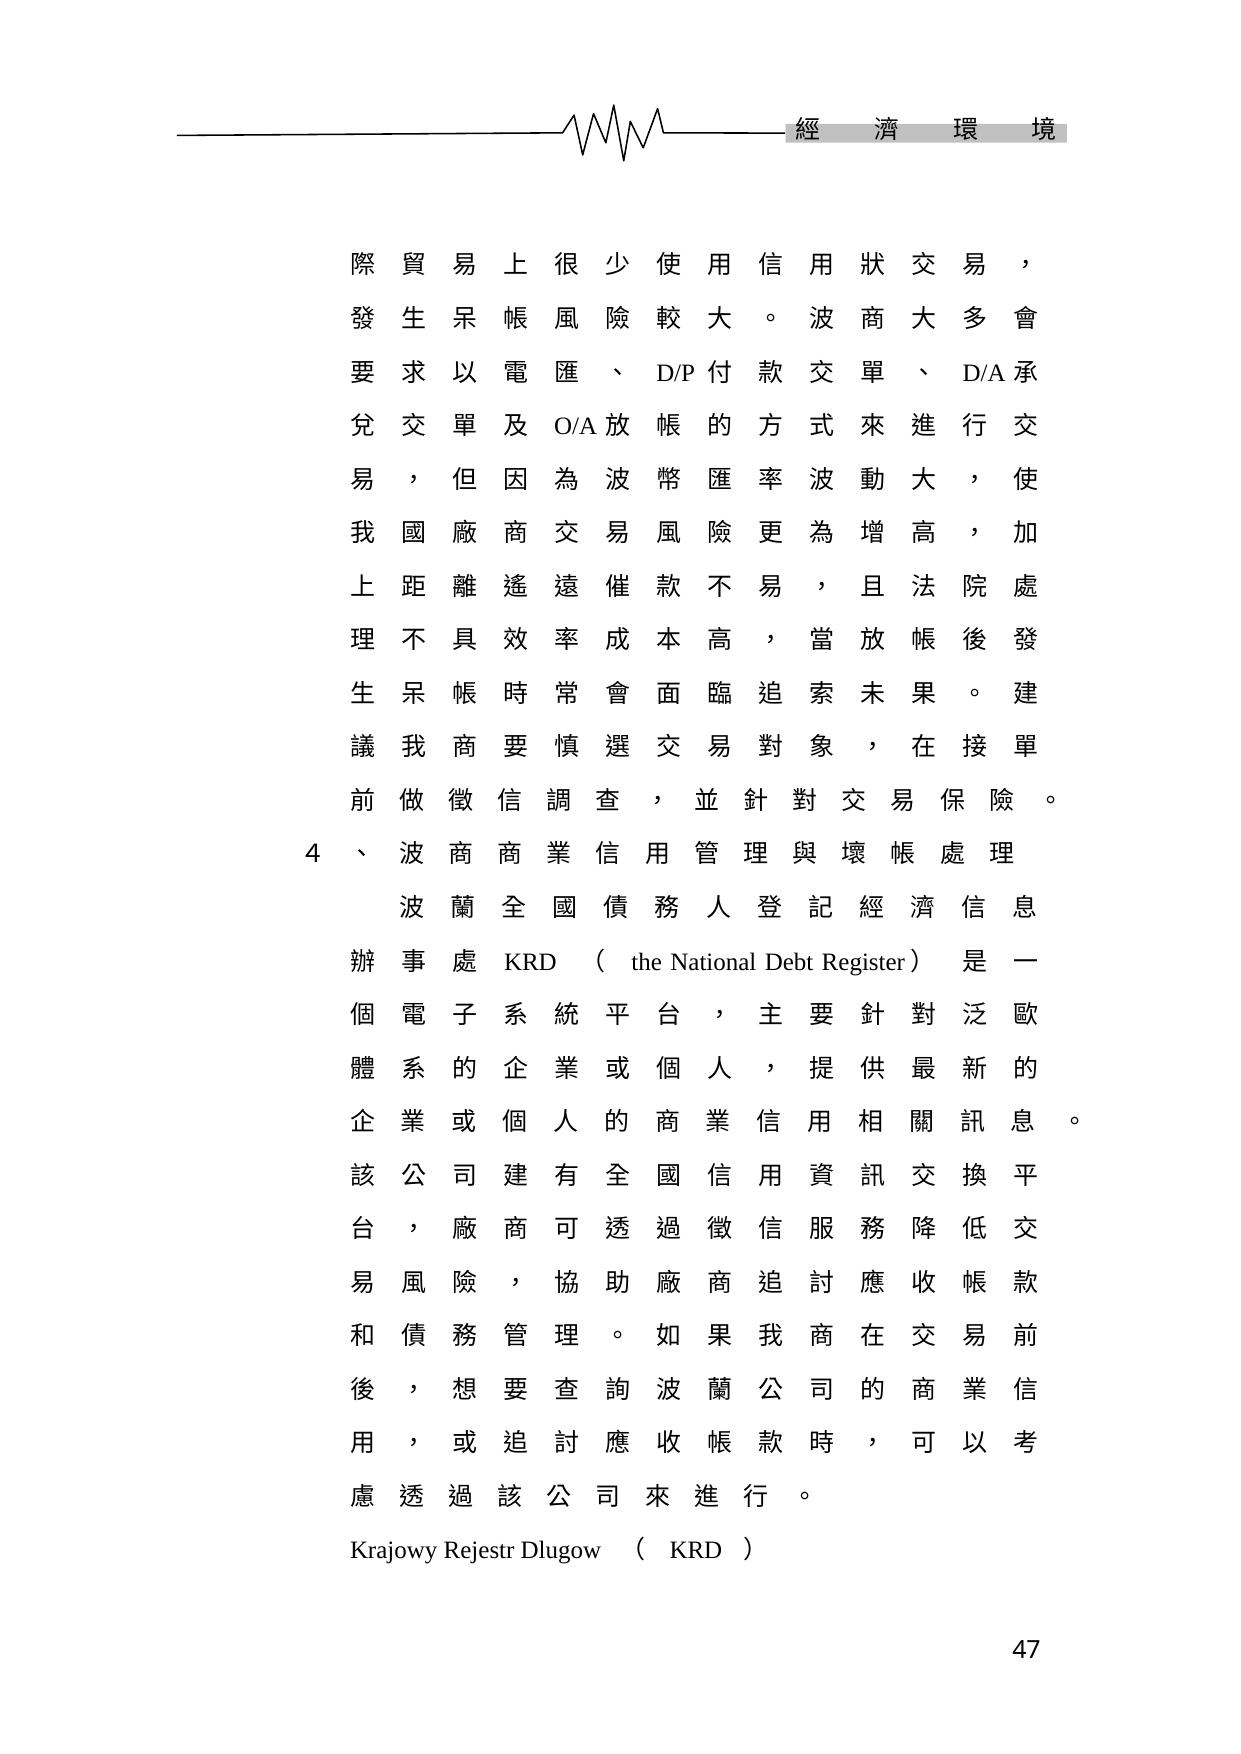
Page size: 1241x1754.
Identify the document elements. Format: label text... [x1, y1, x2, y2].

text Krajowy Rejestr Dlugow（KRD） [325, 1521, 1063, 1575]
text 波蘭全國債務人登記經濟信息辦事處KRD（the National Debt Register）是一個電子系統平台，主要針對泛歐體系的企業或個人，提供最新的企業或個人的商業信用相關訊息。該公司建有全國信用資訊交換平台，廠商可透過徵信服務降低交易風險，協助廠商追討應收帳款和債務管理。如果我商在交易前後，想要查詢波蘭公司的商業信用，或追討應收帳款時，可以考慮透過該公司來進行。 [325, 879, 1063, 1521]
text ４、波商商業信用管理與壞帳處理 [276, 825, 1063, 879]
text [325, 236, 1063, 825]
